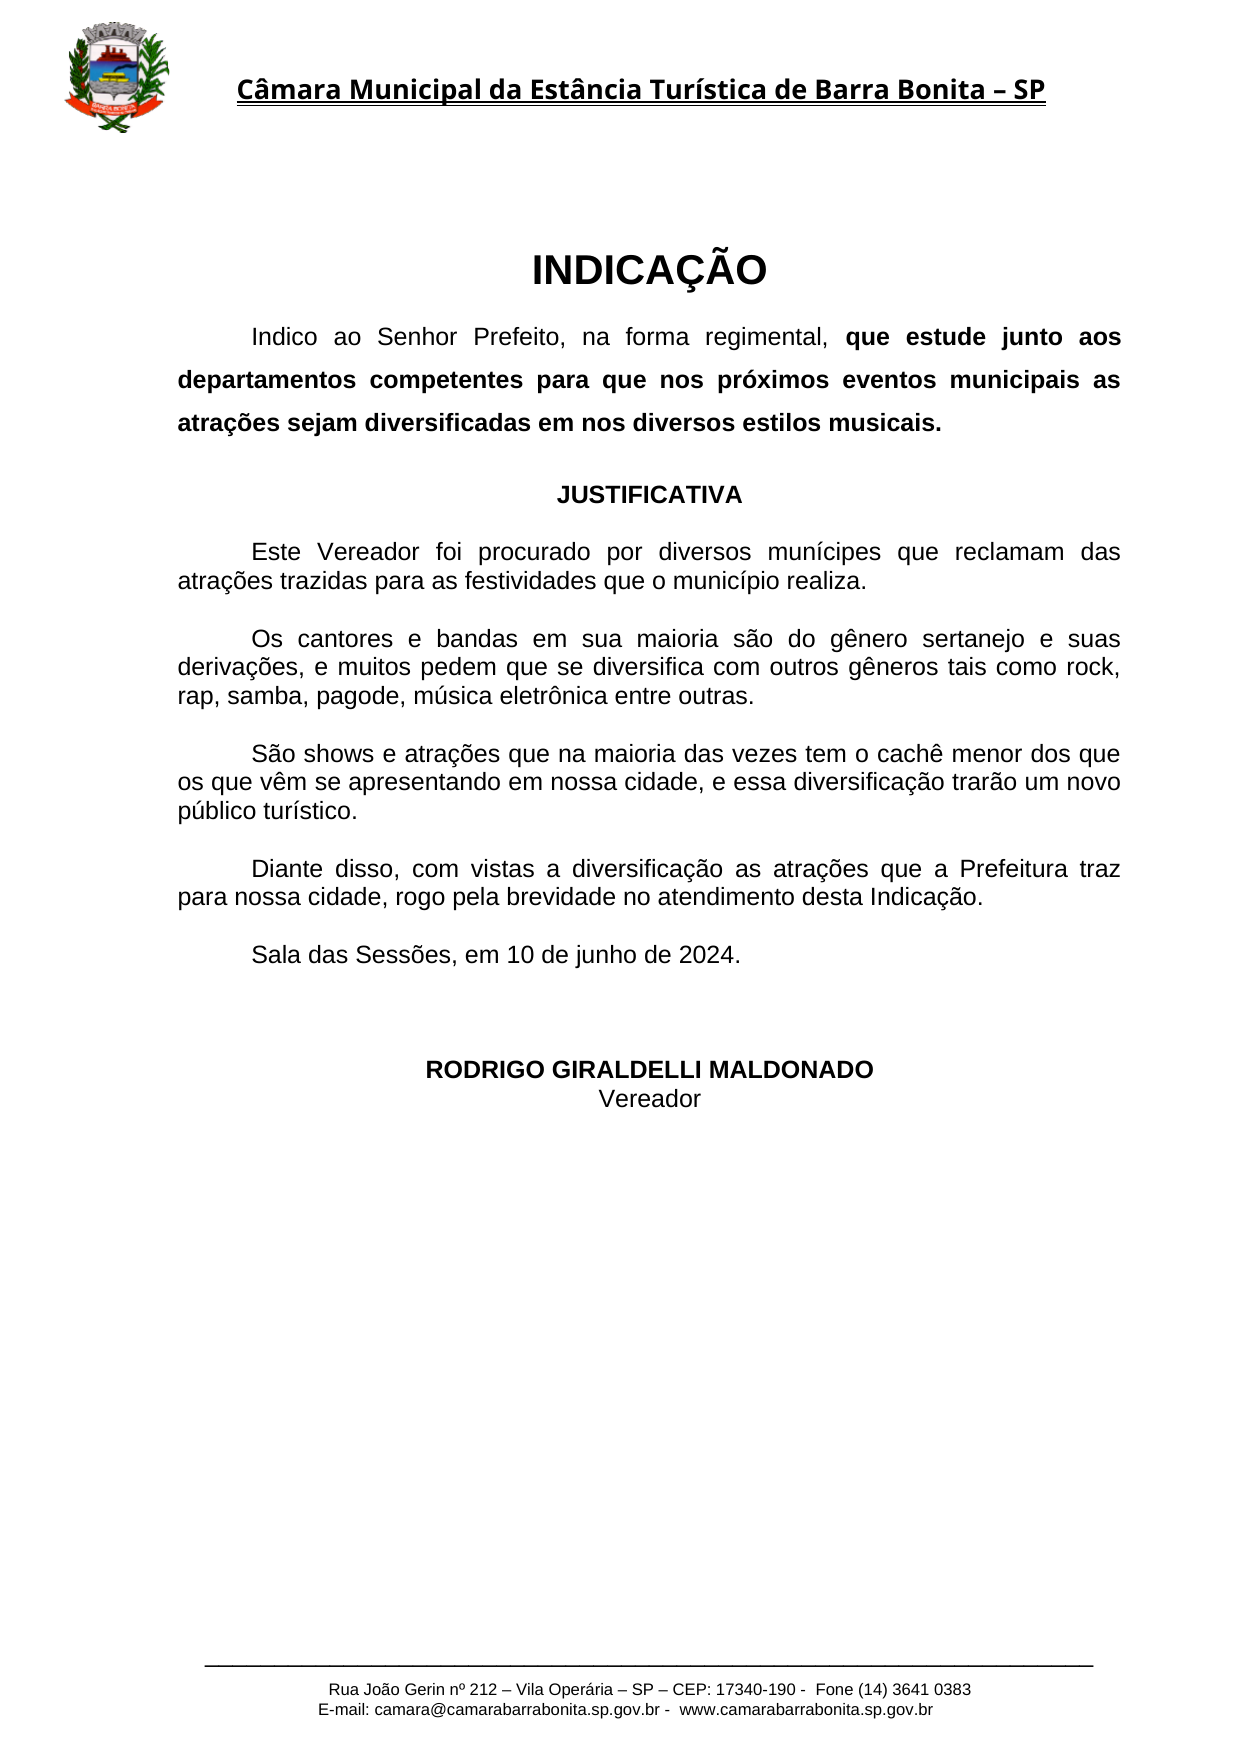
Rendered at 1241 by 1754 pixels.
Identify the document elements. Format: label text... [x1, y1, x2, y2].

text INDICAÇÃO [177, 245, 1122, 293]
text RODRIGO GIRALDELLI MALDONADO [177, 1055, 1122, 1083]
text Vereador [177, 1083, 1122, 1112]
text Diante disso, com vistas a diversificação as atrações que a Prefeitura traz para nossa cidade, rogo pela brevidade no atendimento desta Indicação. [177, 853, 1122, 911]
text São shows e atrações que na maioria das vezes tem o cachê menor dos que os que vêm se apresentando em nossa cidade, e essa diversificação trarão um novo público turístico. [177, 738, 1122, 825]
text Os cantores e bandas em sua maioria são do gênero sertanejo e suas derivações, e muitos pedem que se diversifica com outros gêneros tais como rock, rap, samba, pagode, música eletrônica entre outras. [177, 623, 1122, 710]
text Este Vereador foi procurado por diversos munícipes que reclamam das atrações trazidas para as festividades que o município realiza. [177, 537, 1122, 595]
text Indico ao Senhor Prefeito, na forma regimental, que estude junto aos departamentos competentes para que nos próximos eventos municipais as atrações sejam diversificadas em nos diversos estilos musicais. [177, 322, 1122, 437]
text Sala das Sessões, em 10 de junho de 2024. [177, 940, 1122, 968]
text JUSTIFICATIVA [177, 480, 1122, 508]
